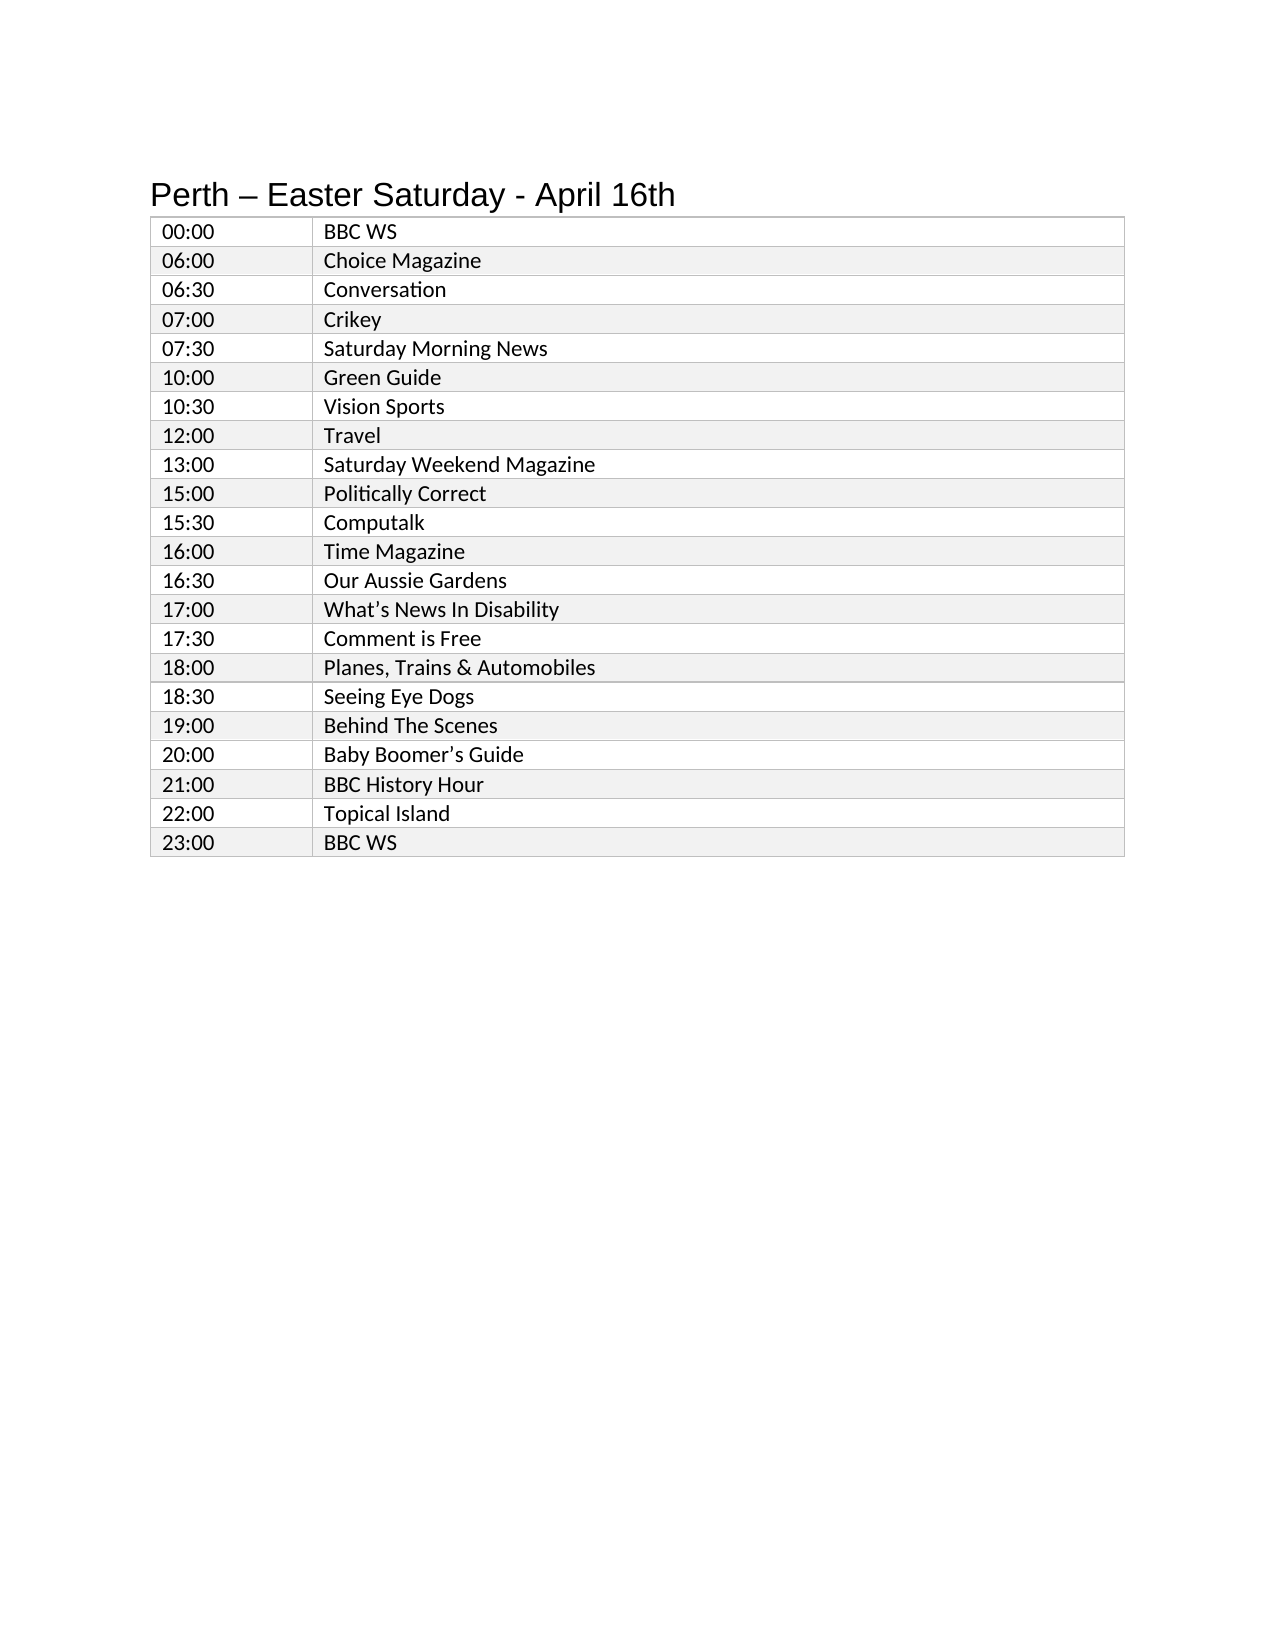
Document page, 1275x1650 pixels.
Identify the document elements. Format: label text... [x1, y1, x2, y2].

table_cell 06:30 [151, 276, 312, 304]
table_cell Time Magazine [313, 537, 1124, 565]
table_cell What’s News In Disability [313, 595, 1124, 623]
table_cell 20:00 [151, 741, 312, 769]
table_cell BBC History Hour [313, 770, 1124, 798]
table_cell Planes, Trains & Automobiles [313, 654, 1124, 681]
table_cell 18:00 [151, 654, 312, 681]
table_cell Travel [313, 421, 1124, 449]
table_header BBC WS [313, 218, 1124, 246]
table_cell Seeing Eye Dogs [313, 683, 1124, 711]
table_cell Politically Correct [313, 479, 1124, 507]
table_cell BBC WS [313, 828, 1124, 856]
table_cell Computalk [313, 508, 1124, 536]
table_cell 17:00 [151, 595, 312, 623]
table_cell Our Aussie Gardens [313, 566, 1124, 594]
table_cell 15:00 [151, 479, 312, 507]
table_cell 10:00 [151, 363, 312, 391]
table_cell 16:30 [151, 566, 312, 594]
table_cell 21:00 [151, 770, 312, 798]
table_cell Baby Boomer’s Guide [313, 741, 1124, 769]
table_cell Vision Sports [313, 392, 1124, 420]
table_cell 22:00 [151, 799, 312, 827]
table_cell 17:30 [151, 624, 312, 652]
table_cell Green Guide [313, 363, 1124, 391]
table_cell Comment is Free [313, 624, 1124, 652]
table_cell 07:30 [151, 334, 312, 362]
table_cell Conversation [313, 276, 1124, 304]
table_cell 10:30 [151, 392, 312, 420]
table_cell 15:30 [151, 508, 312, 536]
table_header 00:00 [151, 218, 312, 246]
table_cell 18:30 [151, 683, 312, 711]
table_cell Behind The Scenes [313, 712, 1124, 739]
table_cell 06:00 [151, 247, 312, 274]
table_cell 07:00 [151, 305, 312, 333]
subtitle Perth – Easter Saturday - April 16th [150, 175, 1125, 213]
table_cell Crikey [313, 305, 1124, 333]
table_cell Choice Magazine [313, 247, 1124, 274]
table_cell 19:00 [151, 712, 312, 739]
table_cell 12:00 [151, 421, 312, 449]
table_cell 23:00 [151, 828, 312, 856]
table_cell Saturday Weekend Magazine [313, 450, 1124, 478]
table_cell Topical Island [313, 799, 1124, 827]
table_cell 13:00 [151, 450, 312, 478]
table_cell Saturday Morning News [313, 334, 1124, 362]
table_cell 16:00 [151, 537, 312, 565]
